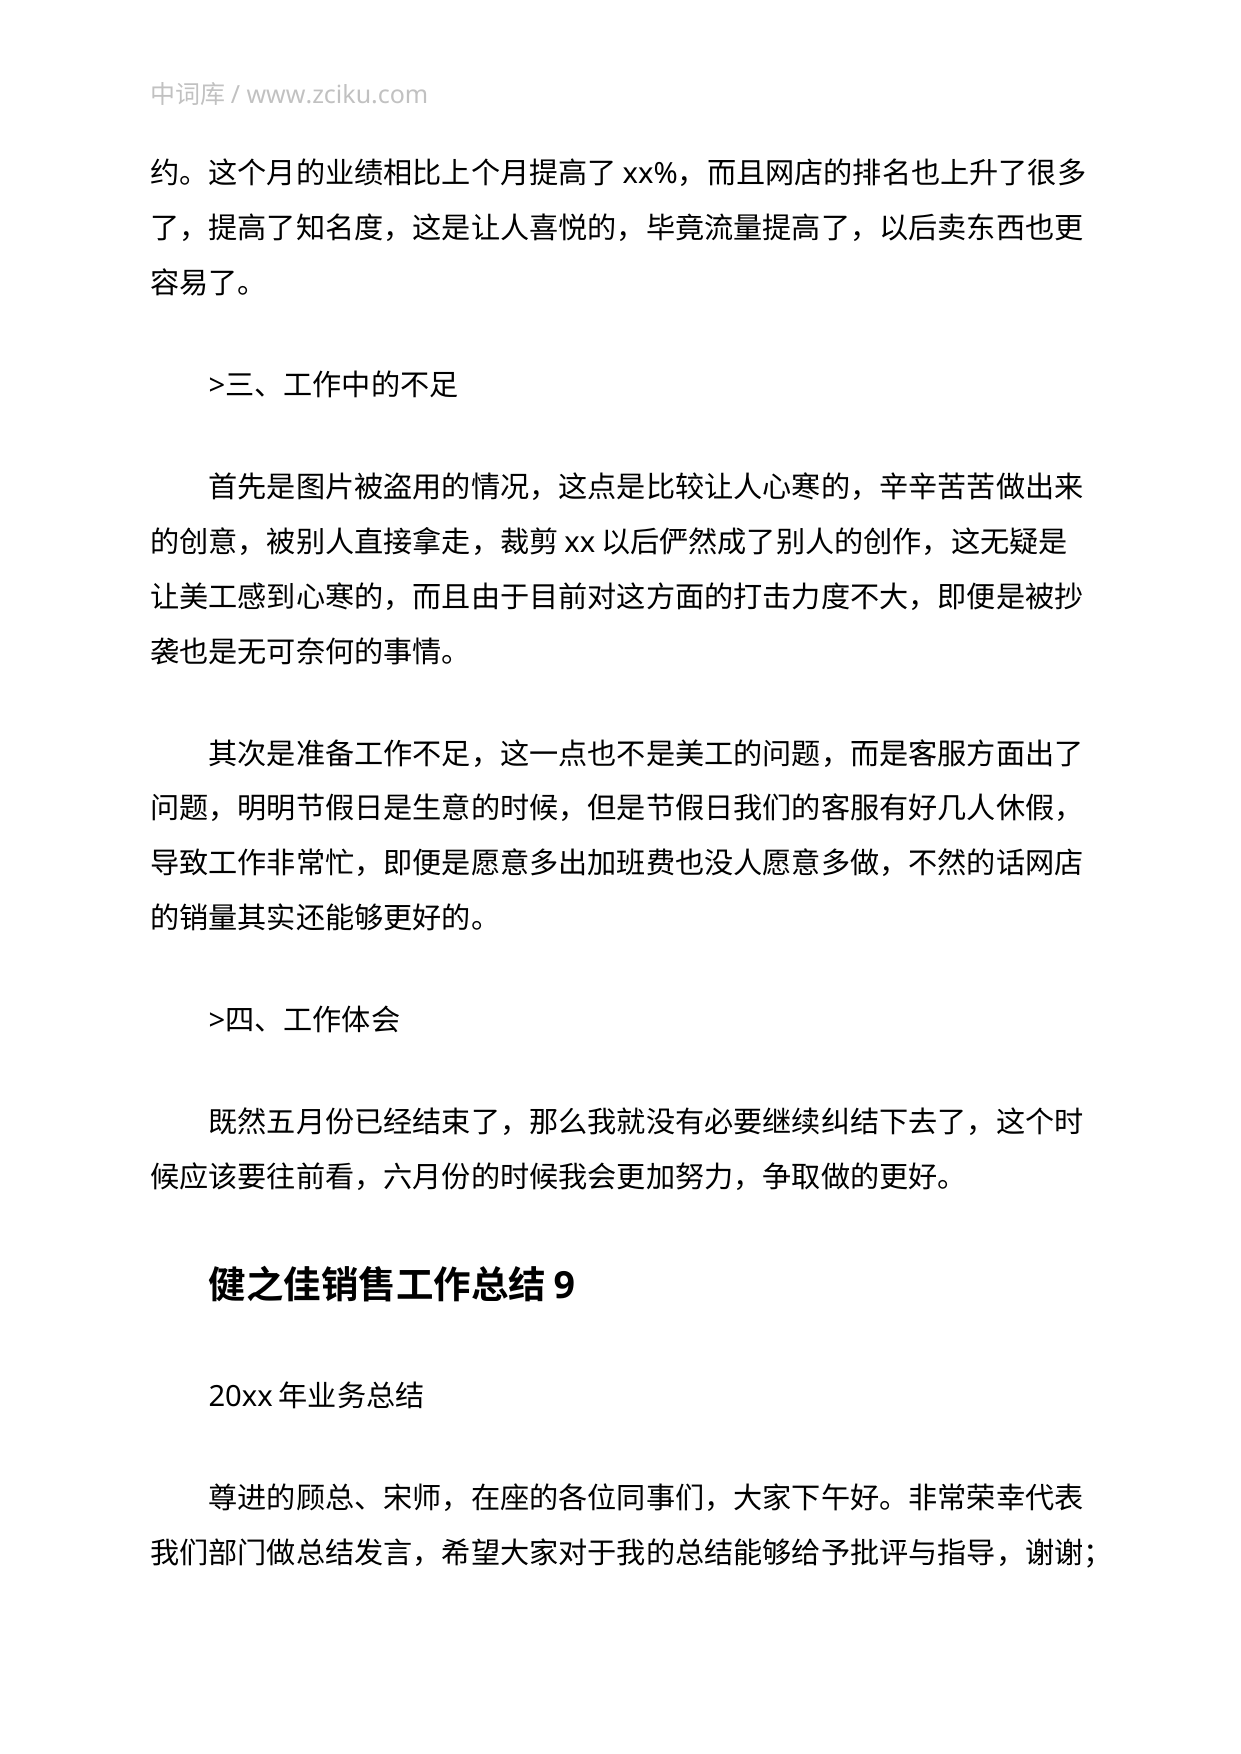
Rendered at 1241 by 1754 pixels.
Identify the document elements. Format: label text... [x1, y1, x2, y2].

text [150, 150, 1090, 302]
text 首先是图片被盗用的情况，这点是比较让人心寒的，辛辛苦苦做出来的创意，被别人直接拿走，裁剪xx以后俨然成了别人的创作，这无疑是让美工感到心寒的，而且由于目前对这方面的打击力度不大，即便是被抄袭也是无可奈何的事情。 [150, 464, 1090, 671]
text >三、工作中的不足 [150, 362, 1090, 404]
text 健之佳销售工作总结9 [150, 1255, 1090, 1310]
text 20xx年业务总结 [150, 1373, 1090, 1415]
text 尊进的顾总、宋师，在座的各位同事们，大家下午好。非常荣幸代表我们部门做总结发言，希望大家对于我的总结能够给予批评与指导，谢谢； [150, 1475, 1090, 1572]
text >四、工作体会 [150, 997, 1090, 1039]
text 其次是准备工作不足，这一点也不是美工的问题，而是客服方面出了问题，明明节假日是生意的时候，但是节假日我们的客服有好几人休假，导致工作非常忙，即便是愿意多出加班费也没人愿意多做，不然的话网店的销量其实还能够更好的。 [150, 730, 1090, 937]
text 既然五月份已经结束了，那么我就没有必要继续纠结下去了，这个时候应该要往前看，六月份的时候我会更加努力，争取做的更好。 [150, 1099, 1090, 1196]
